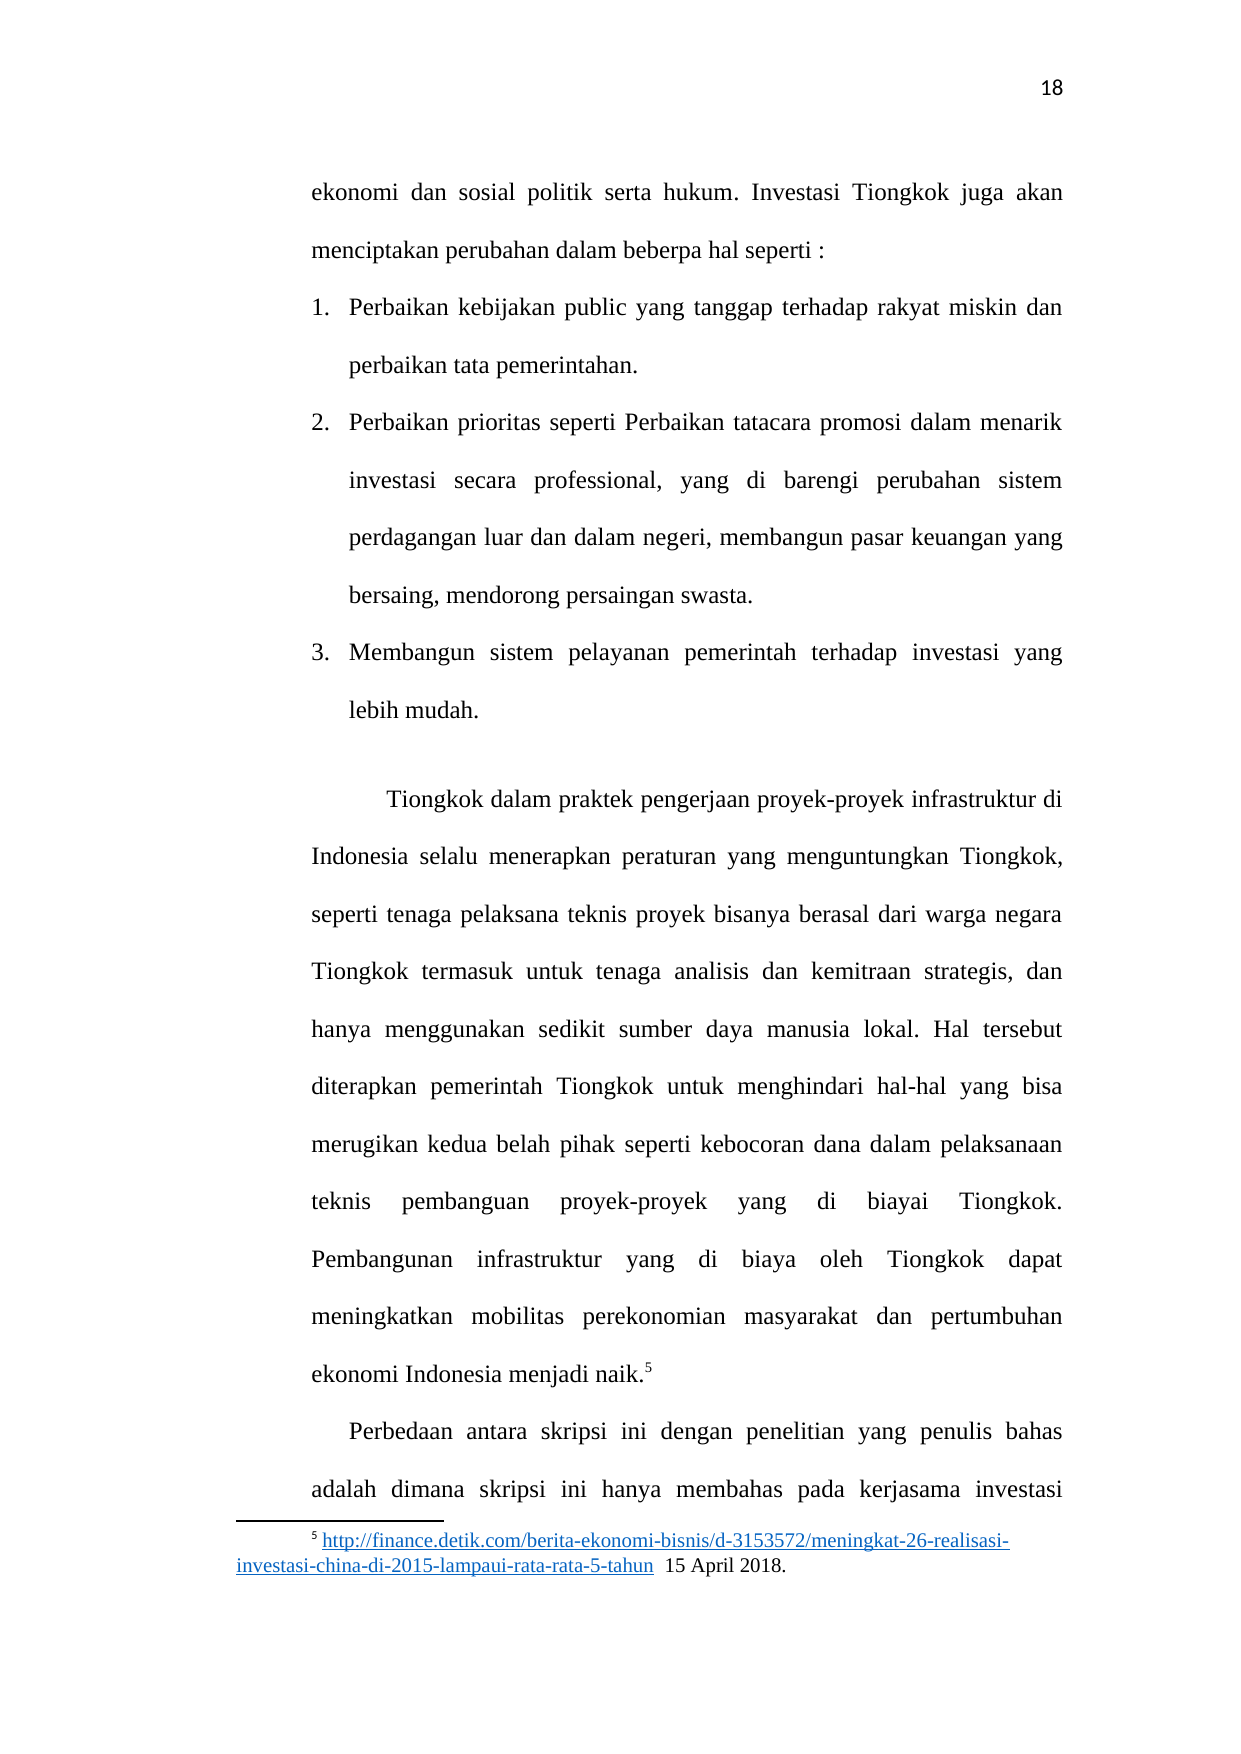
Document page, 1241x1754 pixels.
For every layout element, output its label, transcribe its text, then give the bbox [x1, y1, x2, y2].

text Tiongkok dalam praktek pengerjaan proyek-proyek infrastruktur di Indonesia selalu menerapkan peraturan yang menguntungkan Tiongkok, seperti tenaga pelaksana teknis proyek bisanya berasal dari warga negara Tiongkok termasuk untuk tenaga analisis dan kemitraan strategis, dan hanya menggunakan sedikit sumber daya manusia lokal. Hal tersebut diterapkan pemerintah Tiongkok untuk menghindari hal-hal yang bisa merugikan kedua belah pihak seperti kebocoran dana dalam pelaksanaan teknis pembanguan proyek-proyek yang di biayai Tiongkok. Pembangunan infrastruktur yang di biaya oleh Tiongkok dapat meningkatkan mobilitas perekonomian masyarakat dan pertumbuhan ekonomi Indonesia menjadi naik. [311, 784, 1063, 1387]
list Membangun sistem pelayanan pemerintah terhadap investasi yang lebih mudah. [311, 637, 1063, 723]
list Perbaikan prioritas seperti Perbaikan tatacara promosi dalam menarik investasi secara professional, yang di barengi perubahan sistem perdagangan luar dan dalam negeri, membangun pasar keuangan yang bersaing, mendorong persaingan swasta. [311, 407, 1063, 608]
list Perbaikan kebijakan public yang tanggap terhadap rakyat miskin dan perbaikan tata pemerintahan. [311, 292, 1063, 378]
